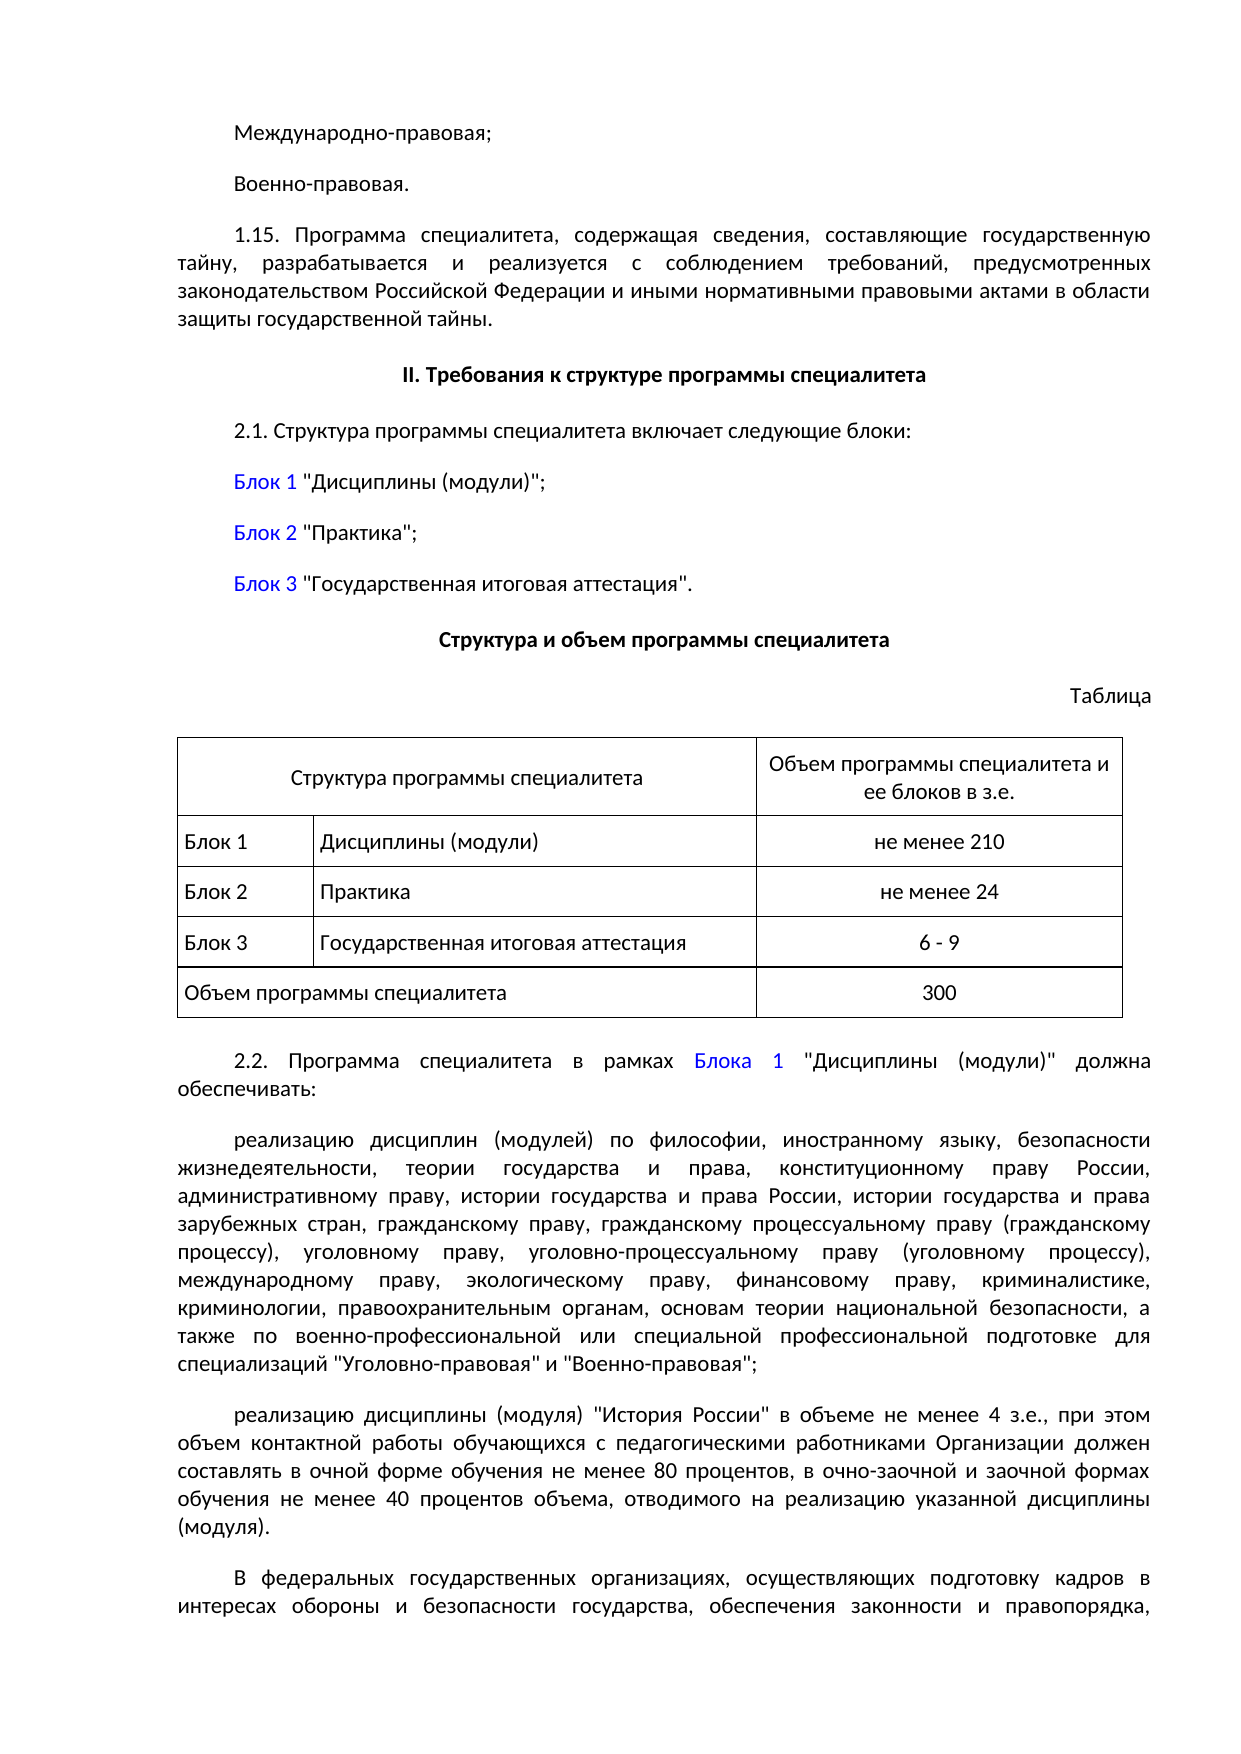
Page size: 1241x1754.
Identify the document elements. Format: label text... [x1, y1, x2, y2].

table_cell 6 - 9 [757, 917, 1122, 966]
title II. Требования к структуре программы специалитета [177, 360, 1152, 388]
table_cell Практика [314, 867, 756, 916]
text Таблица [177, 681, 1152, 709]
text реализацию дисциплин (модулей) по философии, иностранному языку, безопасности жизнедеятельности, теории государства и права, конституционному праву России, административному праву, истории государства и права России, истории государства и права зарубежных стран, гражданскому праву, гражданскому процессуальному праву (гражданскому процессу), уголовному праву, уголовно-процессуальному праву (уголовному процессу), международному праву, экологическому праву, финансовому праву, криминалистике, криминологии, правоохранительным органам, основам теории национальной безопасности, а также по военно-профессиональной или специальной профессиональной подготовке для специализаций "Уголовно-правовая" и "Военно-правовая"; [177, 1125, 1152, 1377]
text 1.15. Программа специалитета, содержащая сведения, составляющие государственную тайну, разрабатывается и реализуется с соблюдением требований, предусмотренных законодательством Российской Федерации и иными нормативными правовыми актами в области защиты государственной тайны. [177, 220, 1152, 332]
table_header Объем программы специалитета и ее блоков в з.е. [757, 738, 1122, 815]
table_header Структура программы специалитета [178, 738, 756, 815]
text Международно-правовая; [177, 118, 1152, 146]
table_cell Блок 2 [178, 867, 313, 916]
text реализацию дисциплины (модуля) "История России" в объеме не менее 4 з.е., при этом объем контактной работы обучающихся с педагогическими работниками Организации должен составлять в очной форме обучения не менее 80 процентов, в очно-заочной и заочной формах обучения не менее 40 процентов объема, отводимого на реализацию указанной дисциплины (модуля). [177, 1400, 1152, 1540]
table_cell 300 [757, 968, 1122, 1017]
text Блок 3 "Государственная итоговая аттестация". [177, 569, 1152, 597]
text Военно-правовая. [177, 169, 1152, 197]
text Блок 2 "Практика"; [177, 518, 1152, 546]
text Блок 1 "Дисциплины (модули)"; [177, 467, 1152, 495]
title Структура и объем программы специалитета [177, 625, 1152, 653]
table_cell Блок 3 [178, 917, 313, 966]
table_cell не менее 24 [757, 867, 1122, 916]
table_cell Объем программы специалитета [178, 968, 756, 1017]
table_cell Блок 1 [178, 816, 313, 866]
table_cell Государственная итоговая аттестация [314, 917, 756, 966]
table_cell Дисциплины (модули) [314, 816, 756, 866]
text 2.1. Структура программы специалитета включает следующие блоки: [177, 416, 1152, 444]
text 2.2. Программа специалитета в рамках Блока 1 "Дисциплины (модули)" должна обеспечивать: [177, 1046, 1152, 1102]
table_cell не менее 210 [757, 816, 1122, 866]
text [177, 1563, 1152, 1619]
